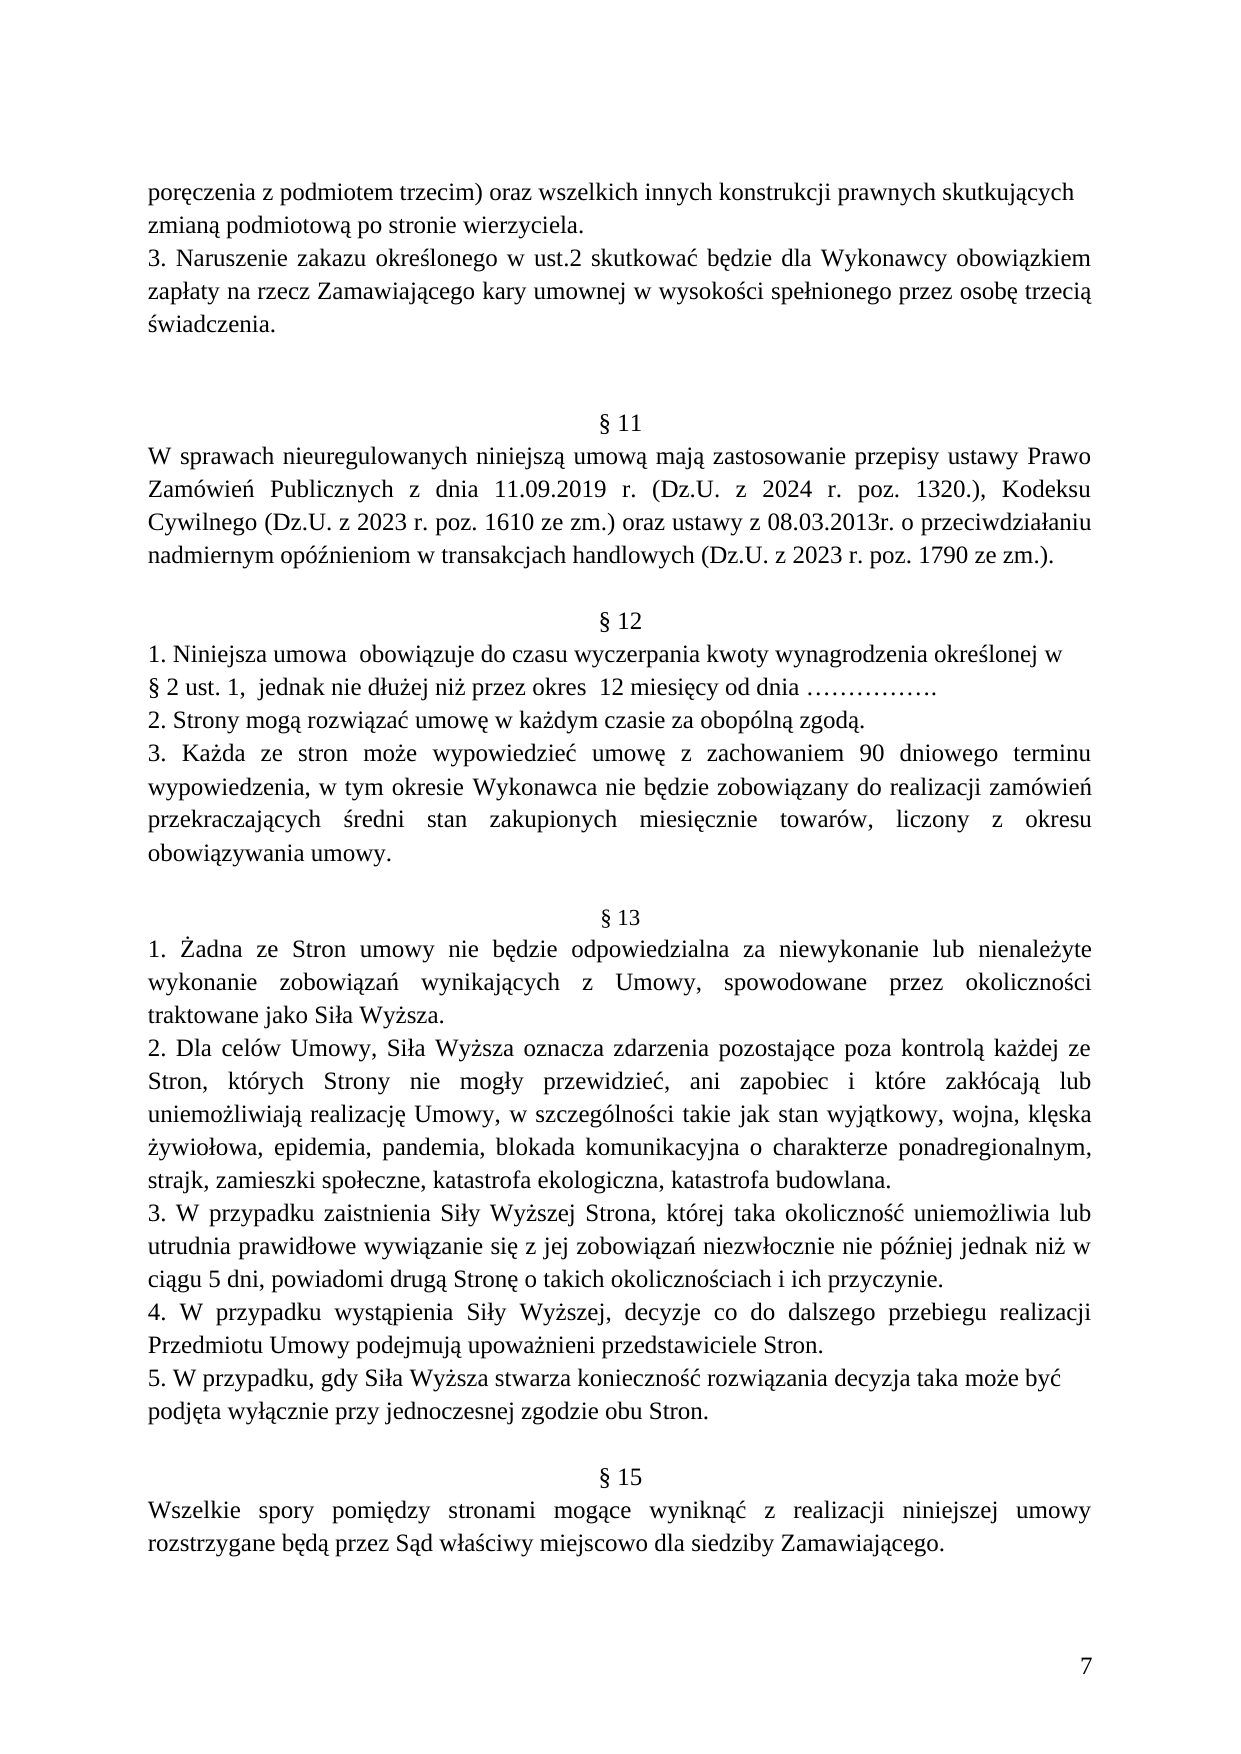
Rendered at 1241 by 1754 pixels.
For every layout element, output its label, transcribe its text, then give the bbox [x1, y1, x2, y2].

text 1. Żadna ze Stron umowy nie będzie odpowiedzialna za niewykonanie lub nienależyte wykonanie zobowiązań wynikających z Umowy, spowodowane przez okoliczności traktowane jako Siła Wyższa. [148, 934, 1092, 1029]
text W sprawach nieuregulowanych niniejszą umową mają zastosowanie przepisy ustawy Prawo Zamówień Publicznych z dnia 11.09.2019 r. (Dz.U. z 2024 r. poz. 1320.), Kodeksu Cywilnego (Dz.U. z 2023 r. poz. 1610 ze zm.) oraz ustawy z 08.03.2013r. o przeciwdziałaniu nadmiernym opóźnieniom w transakcjach handlowych (Dz.U. z 2023 r. poz. 1790 ze zm.). [148, 441, 1092, 569]
text 3. Naruszenie zakazu określonego w ust.2 skutkować będzie dla Wykonawcy obowiązkiem zapłaty na rzecz Zamawiającego kary umownej w wysokości spełnionego przez osobę trzecią świadczenia. [148, 243, 1092, 338]
text 1. Niniejsza umowa obowiązuje do czasu wyczerpania kwoty wynagrodzenia określonej w [148, 639, 1092, 668]
text § 13 [148, 904, 1092, 930]
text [148, 177, 1092, 239]
text § 12 [148, 606, 1092, 635]
text § 15 [148, 1462, 1092, 1491]
text 3. W przypadku zaistnienia Siły Wyższej Strona, której taka okoliczność uniemożliwia lub utrudnia prawidłowe wywiązanie się z jej zobowiązań niezwłocznie nie później jednak niż w ciągu 5 dni, powiadomi drugą Stronę o takich okolicznościach i ich przyczynie. [148, 1198, 1092, 1293]
text 2. Strony mogą rozwiązać umowę w każdym czasie za obopólną zgodą. [148, 706, 1092, 734]
text § 2 ust. 1, jednak nie dłużej niż przez okres 12 miesięcy od dnia ……………. [148, 672, 1092, 701]
text § 11 [148, 408, 1092, 437]
text 5. W przypadku, gdy Siła Wyższa stwarza konieczność rozwiązania decyzja taka może być [148, 1363, 1092, 1392]
text 3. Każda ze stron może wypowiedzieć umowę z zachowaniem 90 dniowego terminu wypowiedzenia, w tym okresie Wykonawca nie będzie zobowiązany do realizacji zamówień przekraczających średni stan zakupionych miesięcznie towarów, liczony z okresu obowiązywania umowy. [148, 738, 1092, 866]
text 4. W przypadku wystąpienia Siły Wyższej, decyzje co do dalszego przebiegu realizacji Przedmiotu Umowy podejmują upoważnieni przedstawiciele Stron. [148, 1297, 1092, 1359]
text 2. Dla celów Umowy, Siła Wyższa oznacza zdarzenia pozostające poza kontrolą każdej ze Stron, których Strony nie mogły przewidzieć, ani zapobiec i które zakłócają lub uniemożliwiają realizację Umowy, w szczególności takie jak stan wyjątkowy, wojna, klęska żywiołowa, epidemia, pandemia, blokada komunikacyjna o charakterze ponadregionalnym, strajk, zamieszki społeczne, katastrofa ekologiczna, katastrofa budowlana. [148, 1033, 1092, 1194]
text podjęta wyłącznie przy jednoczesnej zgodzie obu Stron. [148, 1396, 1092, 1425]
text Wszelkie spory pomiędzy stronami mogące wyniknąć z realizacji niniejszej umowy rozstrzygane będą przez Sąd właściwy miejscowo dla siedziby Zamawiającego. [148, 1495, 1092, 1557]
